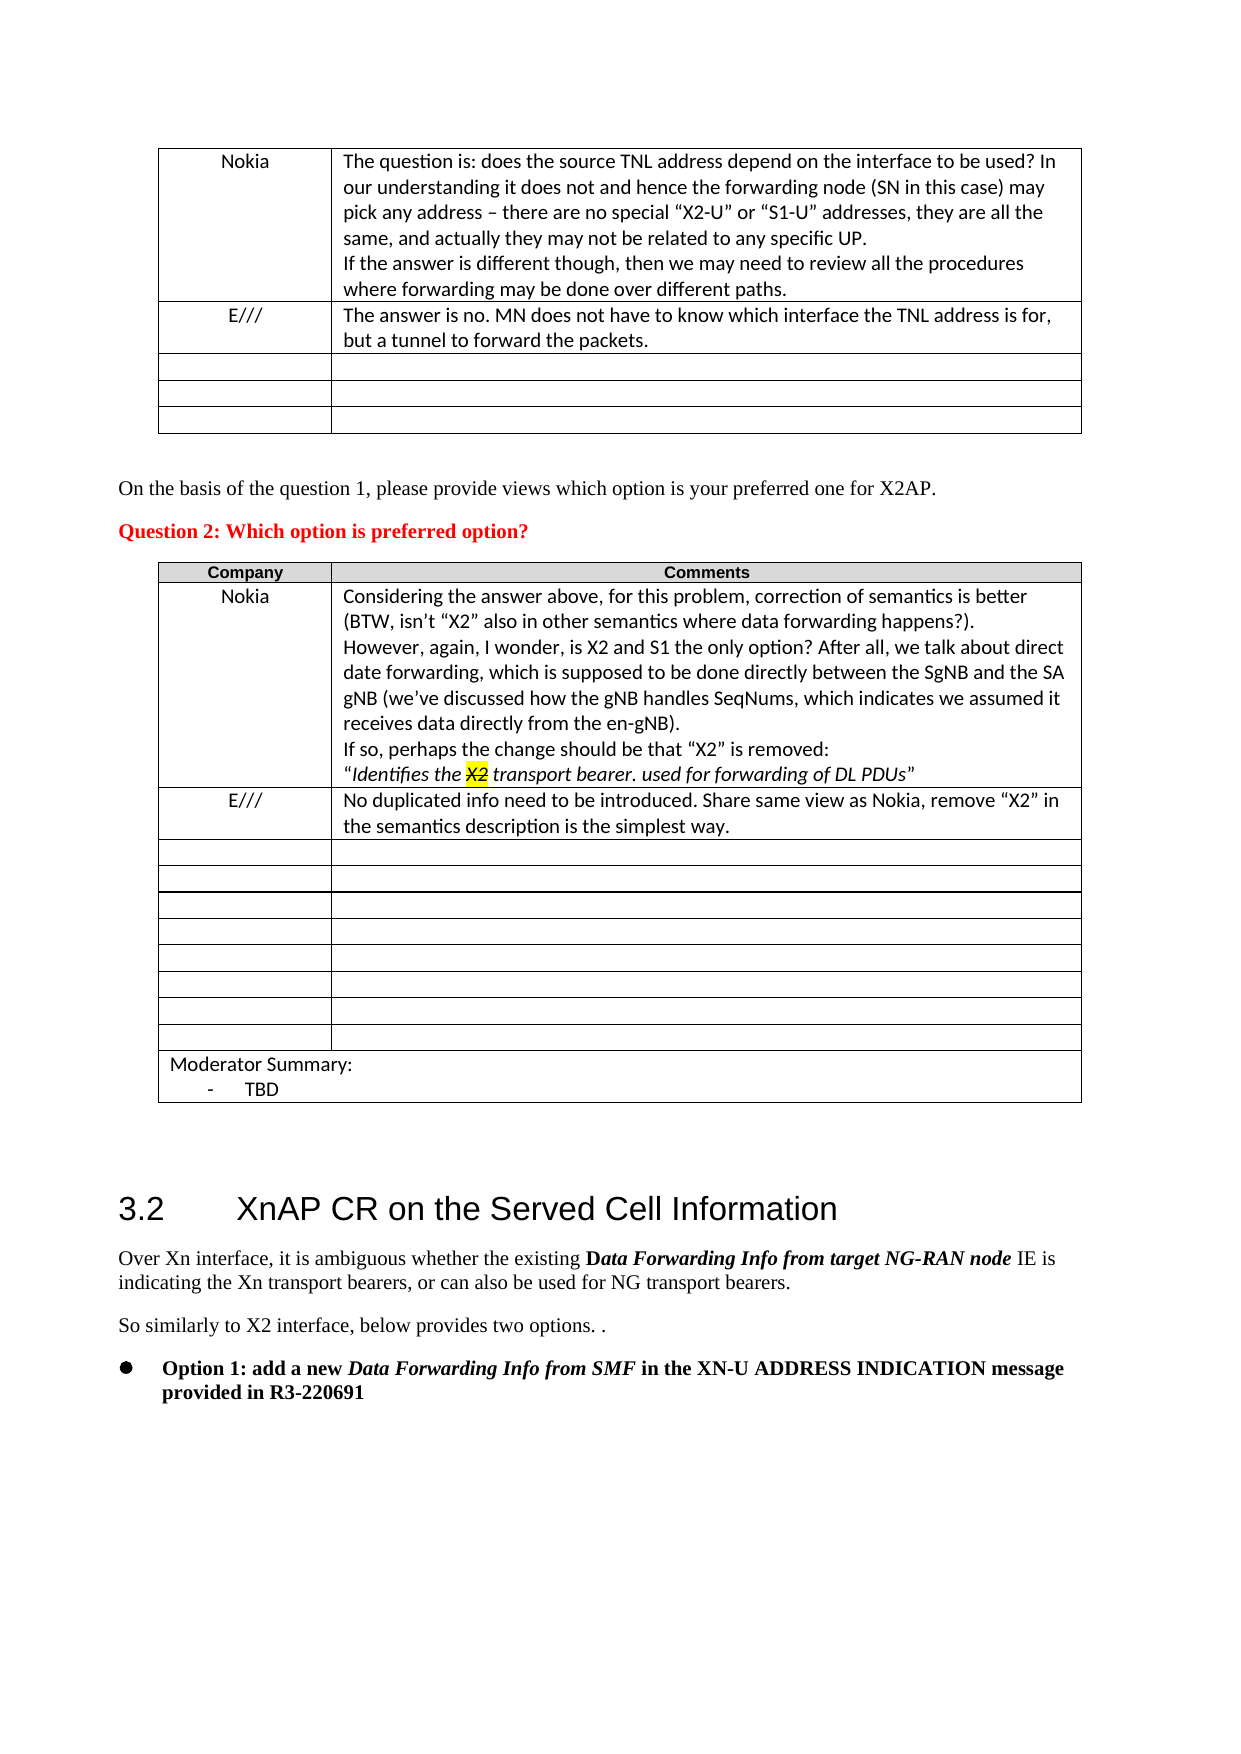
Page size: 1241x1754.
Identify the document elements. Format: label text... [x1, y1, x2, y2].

table_cell Considering the answer above, for this problem, correction of semantics is better (BTW, isn’t “X2” also in other semantics where data forwarding happens?). However, again, I wonder, is X2 and S1 the only option? After all, we talk about direct date forwarding, which is supposed to be done directly between the SgNB and the SA gNB (we’ve discussed how the gNB handles SeqNums, which indicates we assumed it receives data directly from the en-gNB). If so, perhaps the change should be that “X2” is removed: “Identifies the X2 transport bearer. used for forwarding of DL PDUs” [332, 583, 1081, 787]
table_cell E/// [159, 788, 331, 838]
table_cell [159, 407, 331, 432]
table_cell [159, 972, 331, 997]
text Over Xn interface, it is ambiguous whether the existing Data Forwarding Info from target NG-RAN node IE is indicating the Xn transport bearers, or can also be used for NG transport bearers. [118, 1246, 1122, 1294]
table_cell The question is: does the source TNL address depend on the interface to be used? In our understanding it does not and hence the forwarding node (SN in this case) may pick any address – there are no special “X2-U” or “S1-U” addresses, they are all the same, and actually they may not be related to any specific UP. If the answer is different though, then we may need to review all the procedures where forwarding may be done over different paths. [332, 149, 1081, 301]
table_cell [159, 1025, 331, 1050]
table_cell [159, 840, 331, 865]
table_cell [332, 354, 1081, 379]
table_cell [159, 919, 331, 944]
subtitle 3.2 XnAP CR on the Served Cell Information [118, 1189, 1122, 1227]
table_header Company [159, 563, 331, 582]
table_cell [159, 893, 331, 918]
table_cell [332, 866, 1081, 891]
table_cell [159, 866, 331, 891]
table_cell [332, 1025, 1081, 1050]
text Question 2: Which option is preferred option? [118, 519, 1122, 543]
table_cell [332, 919, 1081, 944]
text On the basis of the question 1, please provide views which option is your preferred one for X2AP. [118, 476, 1122, 500]
table_cell [332, 945, 1081, 971]
table_cell No duplicated info need to be introduced. Share same view as Nokia, remove “X2” in the semantics description is the simplest way. [332, 788, 1081, 838]
table_cell [332, 972, 1081, 997]
table_cell Moderator Summary: TBD [159, 1051, 1081, 1102]
table_cell [159, 381, 331, 406]
table_cell E/// [159, 302, 331, 353]
table_cell [332, 407, 1081, 432]
list Option 1: add a new Data Forwarding Info from SMF in the XN-U ADDRESS INDICATION message provided in R3-220691 [118, 1356, 1122, 1404]
table_cell [332, 998, 1081, 1024]
table_cell [332, 840, 1081, 865]
table_cell [159, 945, 331, 971]
table_cell [159, 998, 331, 1024]
text So similarly to X2 interface, below provides two options. . [118, 1313, 1122, 1337]
table_cell The answer is no. MN does not have to know which interface the TNL address is for, but a tunnel to forward the packets. [332, 302, 1081, 353]
table_cell [332, 381, 1081, 406]
table_cell [332, 893, 1081, 918]
table_cell [159, 354, 331, 379]
table_cell Nokia [159, 583, 331, 787]
table_cell Nokia [159, 149, 331, 301]
table_header Comments [332, 563, 1081, 582]
